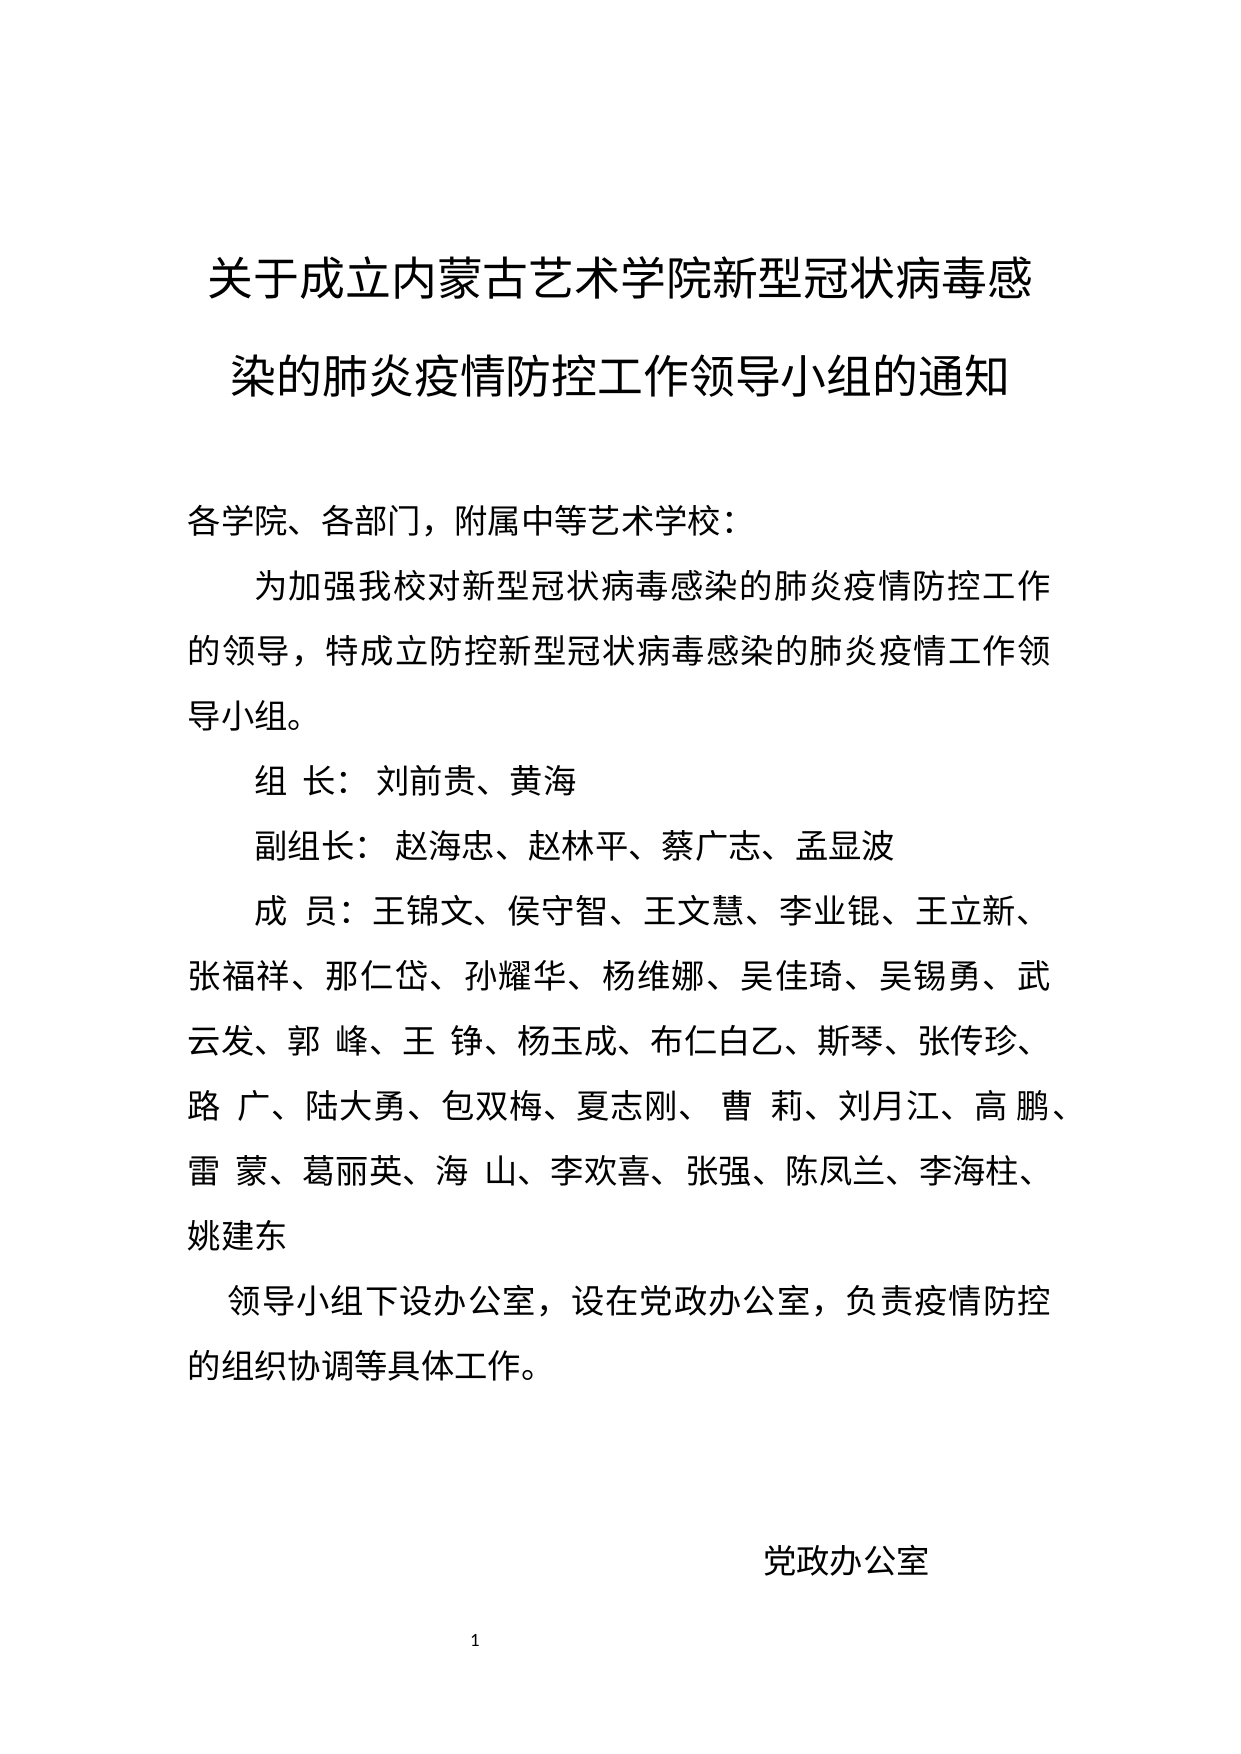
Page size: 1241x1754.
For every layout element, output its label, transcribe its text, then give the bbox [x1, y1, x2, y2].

text 副组长： 赵海忠、赵林平、蔡广志、孟显波 [187, 812, 1053, 877]
text 领导小组下设办公室，设在党政办公室，负责疫情防控的组织协调等具体工作。 [187, 1267, 1053, 1397]
text 各学院、各部门，附属中等艺术学校： [187, 487, 1053, 552]
text 为加强我校对新型冠状病毒感染的肺炎疫情防控工作的领导，特成立防控新型冠状病毒感染的肺炎疫情工作领导小组。 [187, 552, 1053, 747]
text 成 员：王锦文、侯守智、王文慧、李业锟、王立新、张福祥、那仁岱、孙耀华、杨维娜、吴佳琦、吴锡勇、武云发、郭 峰、王 铮、杨玉成、布仁白乙、斯琴、张传珍、路 广、陆大勇、包双梅、夏志刚、 曹 莉、刘月江、高 鹏、雷 蒙、葛丽英、海 山、李欢喜、张强、陈凤兰、李海柱、姚建东 [187, 877, 1053, 1267]
text 组 长： 刘前贵、黄海 [187, 747, 1053, 812]
text 关于成立内蒙古艺术学院新型冠状病毒感染的肺炎疫情防控工作领导小组的通知 [187, 227, 1053, 422]
text 党政办公室 [187, 1527, 1053, 1592]
